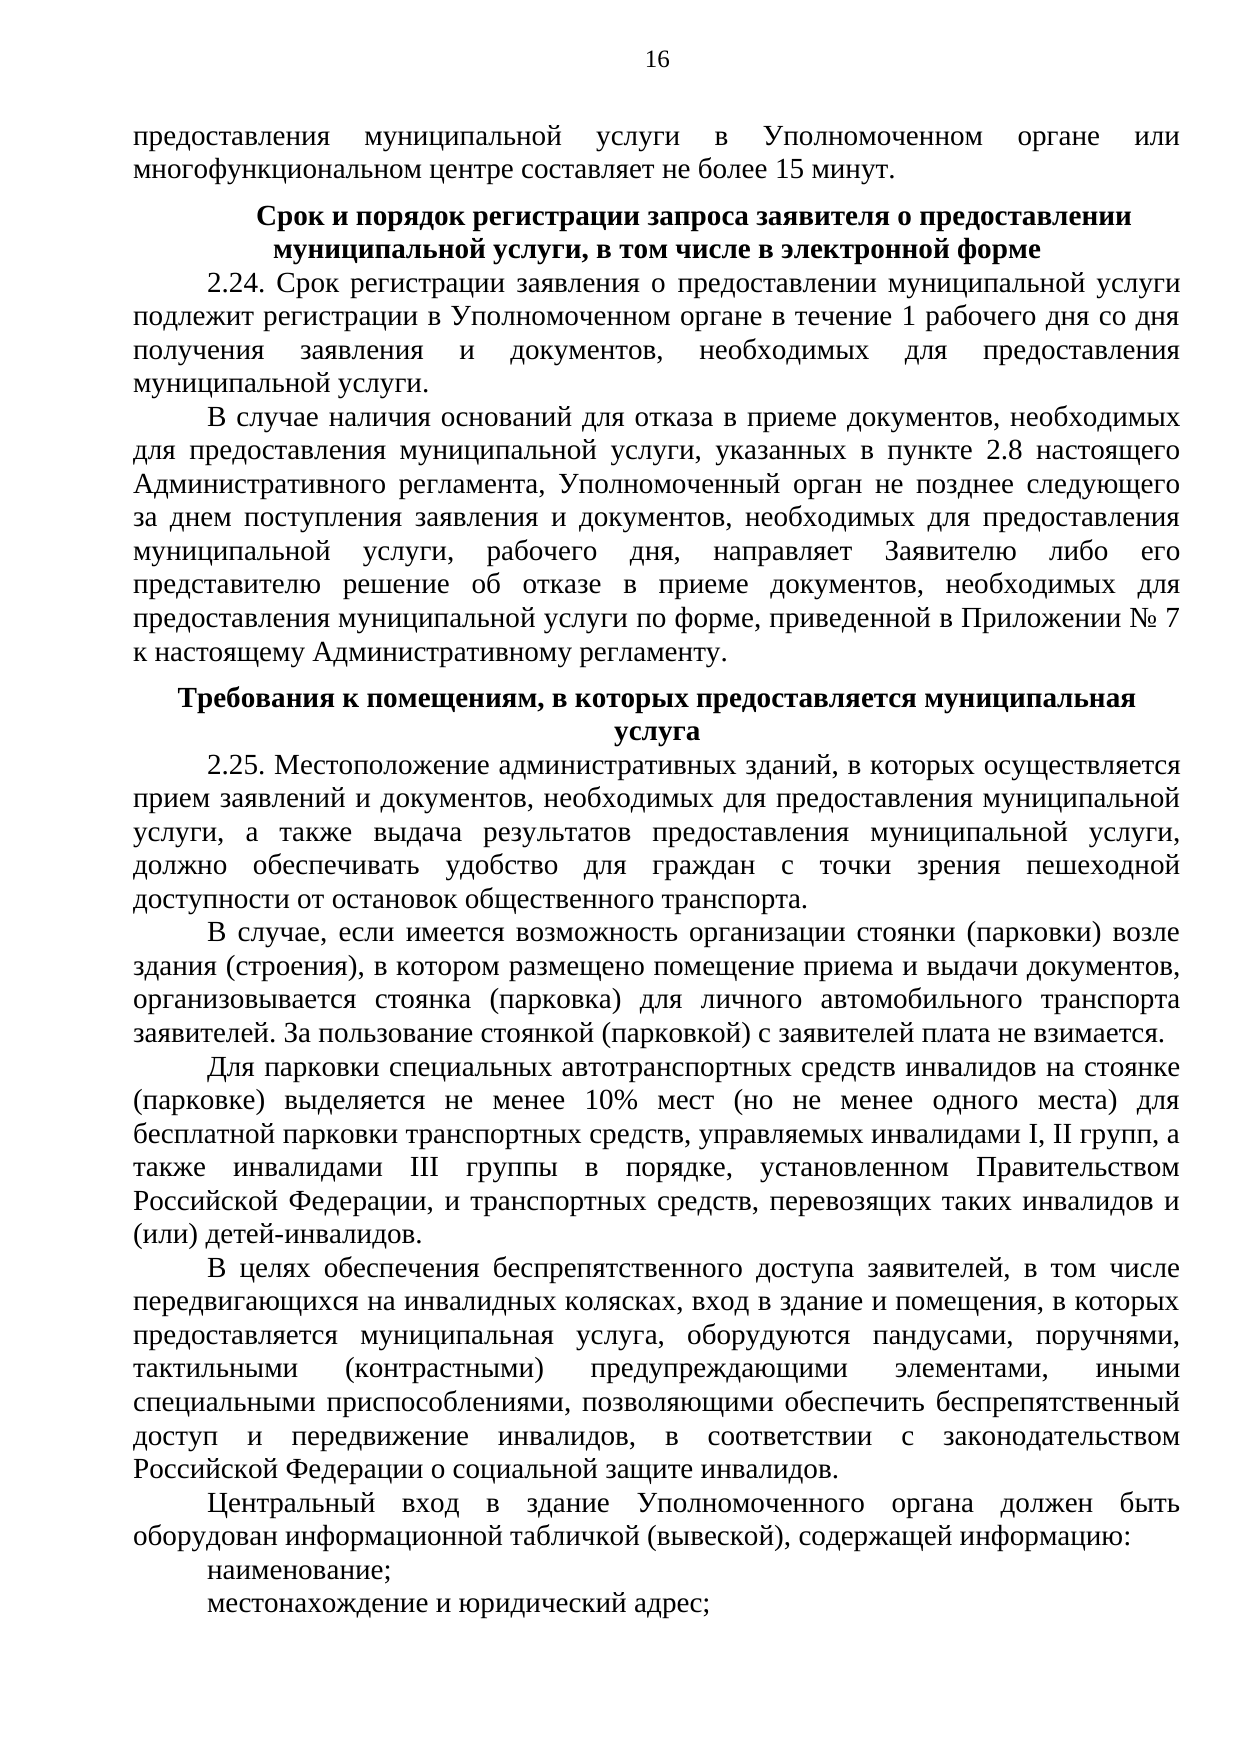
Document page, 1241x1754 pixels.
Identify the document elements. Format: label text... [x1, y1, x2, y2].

text В целях обеспечения беспрепятственного доступа заявителей, в том числе передвигающихся на инвалидных колясках, вход в здание и помещения, в которых предоставляется муниципальная услуга, оборудуются пандусами, поручнями, тактильными (контрастными) предупреждающими элементами, иными специальными приспособлениями, позволяющими обеспечить беспрепятственный доступ и передвижение инвалидов, в соответствии с законодательством Российской Федерации о социальной защите инвалидов. [133, 1250, 1181, 1485]
text В случае, если имеется возможность организации стоянки (парковки) возле здания (строения), в котором размещено помещение приема и выдачи документов, организовывается стоянка (парковка) для личного автомобильного транспорта заявителей. За пользование стоянкой (парковкой) с заявителей плата не взимается. [133, 914, 1181, 1049]
text Срок и порядок регистрации запроса заявителя о предоставлении муниципальной услуги, в том числе в электронной форме [133, 198, 1181, 265]
text местонахождение и юридический адрес; [207, 1585, 1181, 1619]
text наименование; [207, 1552, 1181, 1585]
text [133, 118, 1181, 185]
text Центральный вход в здание Уполномоченного органа должен быть оборудован информационной табличкой (вывеской), содержащей информацию: [133, 1485, 1181, 1552]
text 2.25. Местоположение административных зданий, в которых осуществляется прием заявлений и документов, необходимых для предоставления муниципальной услуги, а также выдача результатов предоставления муниципальной услуги, должно обеспечивать удобство для граждан с точки зрения пешеходной доступности от остановок общественного транспорта. [133, 747, 1181, 914]
text 2.24. Срок регистрации заявления о предоставлении муниципальной услуги подлежит регистрации в Уполномоченном органе в течение 1 рабочего дня со дня получения заявления и документов, необходимых для предоставления муниципальной услуги. [133, 265, 1181, 399]
text В случае наличия оснований для отказа в приеме документов, необходимых для предоставления муниципальной услуги, указанных в пункте 2.8 настоящего Административного регламента, Уполномоченный орган не позднее следующего за днем поступления заявления и документов, необходимых для предоставления муниципальной услуги, рабочего дня, направляет Заявителю либо его представителю решение об отказе в приеме документов, необходимых для предоставления муниципальной услуги по форме, приведенной в Приложении № 7 к настоящему Административному регламенту. [133, 399, 1181, 667]
text Для парковки специальных автотранспортных средств инвалидов на стоянке (парковке) выделяется не менее 10% мест (но не менее одного места) для бесплатной парковки транспортных средств, управляемых инвалидами I, II групп, а также инвалидами III группы в порядке, установленном Правительством Российской Федерации, и транспортных средств, перевозящих таких инвалидов и (или) детей-инвалидов. [133, 1049, 1181, 1250]
text Требования к помещениям, в которых предоставляется муниципальная услуга [133, 680, 1181, 747]
